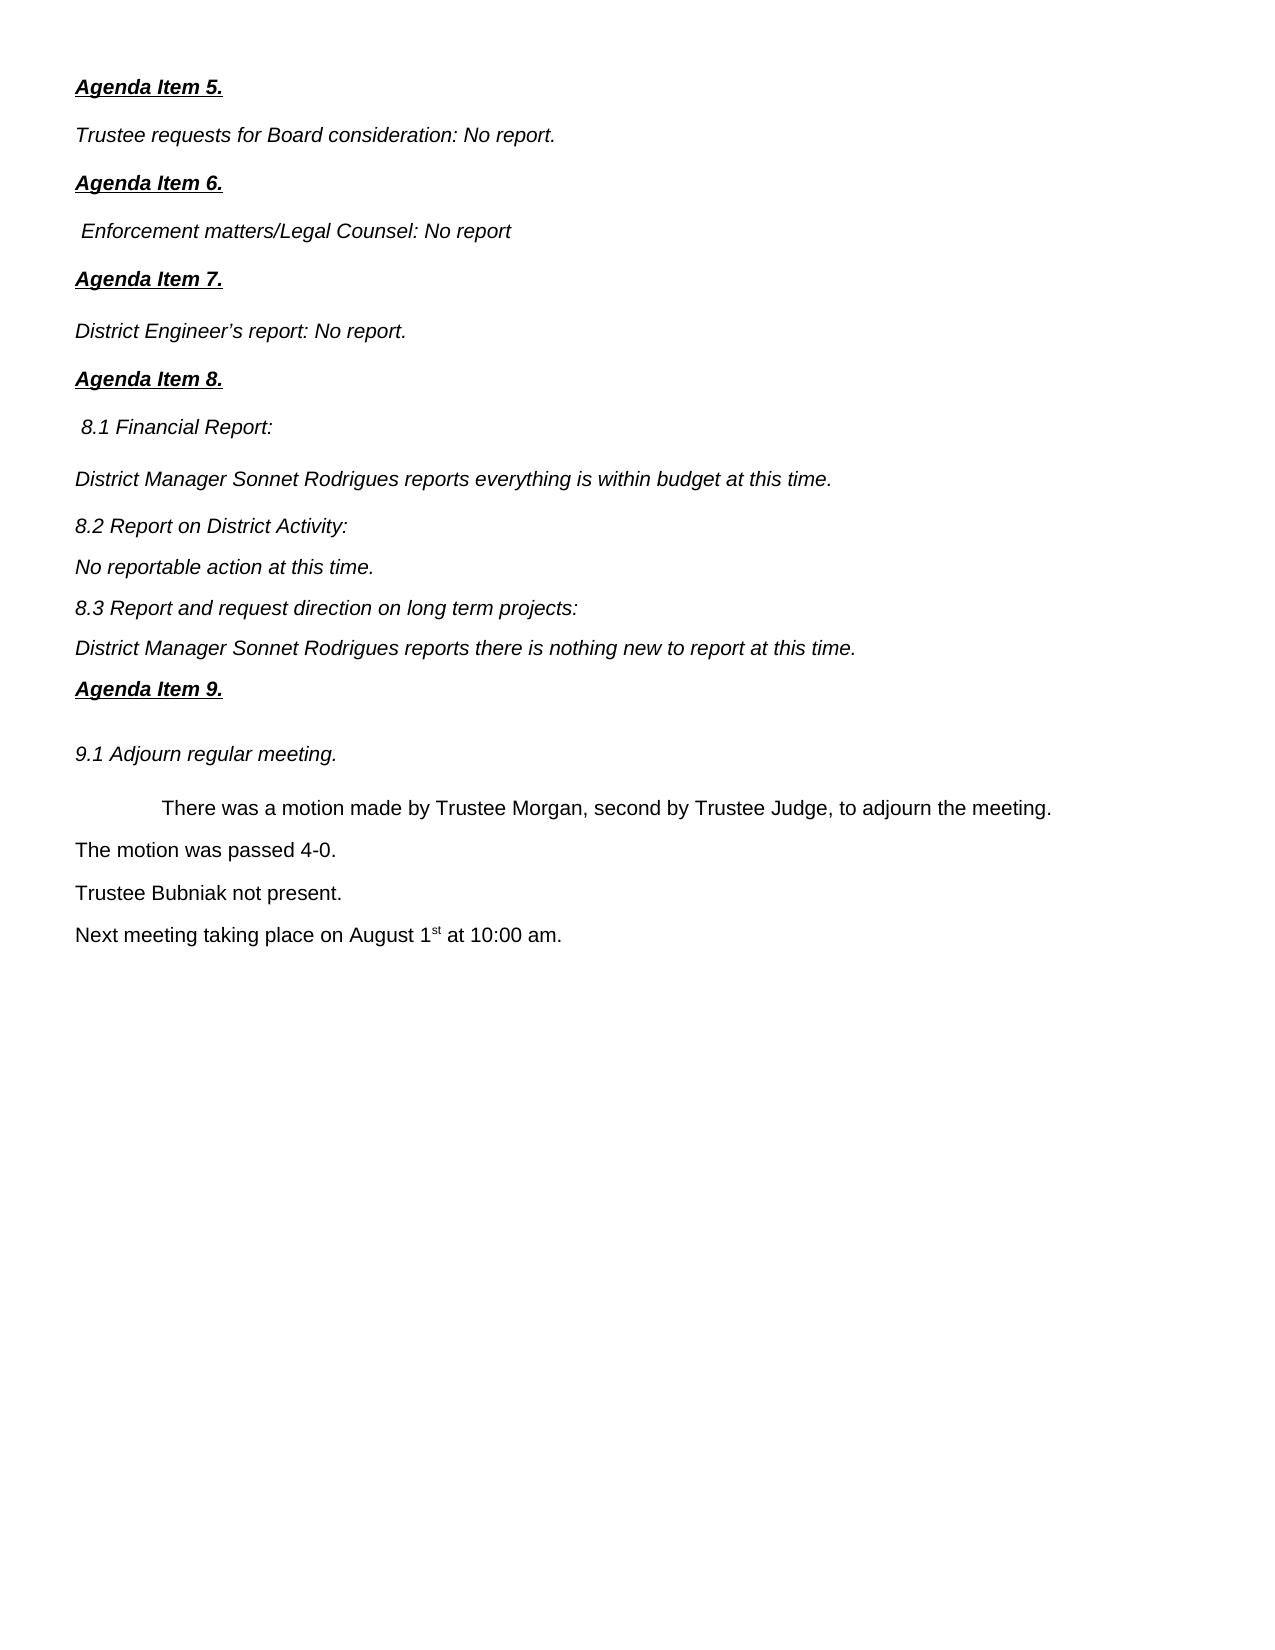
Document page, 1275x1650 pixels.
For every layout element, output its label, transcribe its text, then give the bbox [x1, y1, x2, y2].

text Enforcement matters/Legal Counsel: No report [75, 219, 1125, 243]
text District Engineer’s report: No report. [75, 319, 1125, 343]
text Trustee Bubniak not present. [75, 880, 1125, 904]
text There was a motion made by Trustee Morgan, second by Trustee Judge, to adjourn the meeting. [75, 765, 1125, 819]
text No reportable action at this time. [75, 555, 1125, 579]
text 9.1 Adjourn regular meeting. [75, 741, 1125, 765]
text 8.1 Financial Report: [75, 414, 1125, 438]
text Agenda Item 7. [75, 267, 1125, 291]
text Next meeting taking place on August 1st at 10:00 am. [75, 923, 1125, 947]
text 8.2 Report on District Activity: [75, 514, 1125, 538]
text Agenda Item 8. [75, 367, 1125, 391]
text Agenda Item 9. [75, 677, 1125, 701]
text District Manager Sonnet Rodrigues reports there is nothing new to report at this time. [75, 636, 1125, 660]
text Trustee requests for Board consideration: No report. [75, 123, 1125, 147]
text District Manager Sonnet Rodrigues reports everything is within budget at this time. [75, 466, 1125, 490]
text Agenda Item 5. [75, 75, 1125, 99]
text 8.3 Report and request direction on long term projects: [75, 596, 1125, 619]
text Agenda Item 6. [75, 171, 1125, 195]
text The motion was passed 4-0. [75, 838, 1125, 862]
